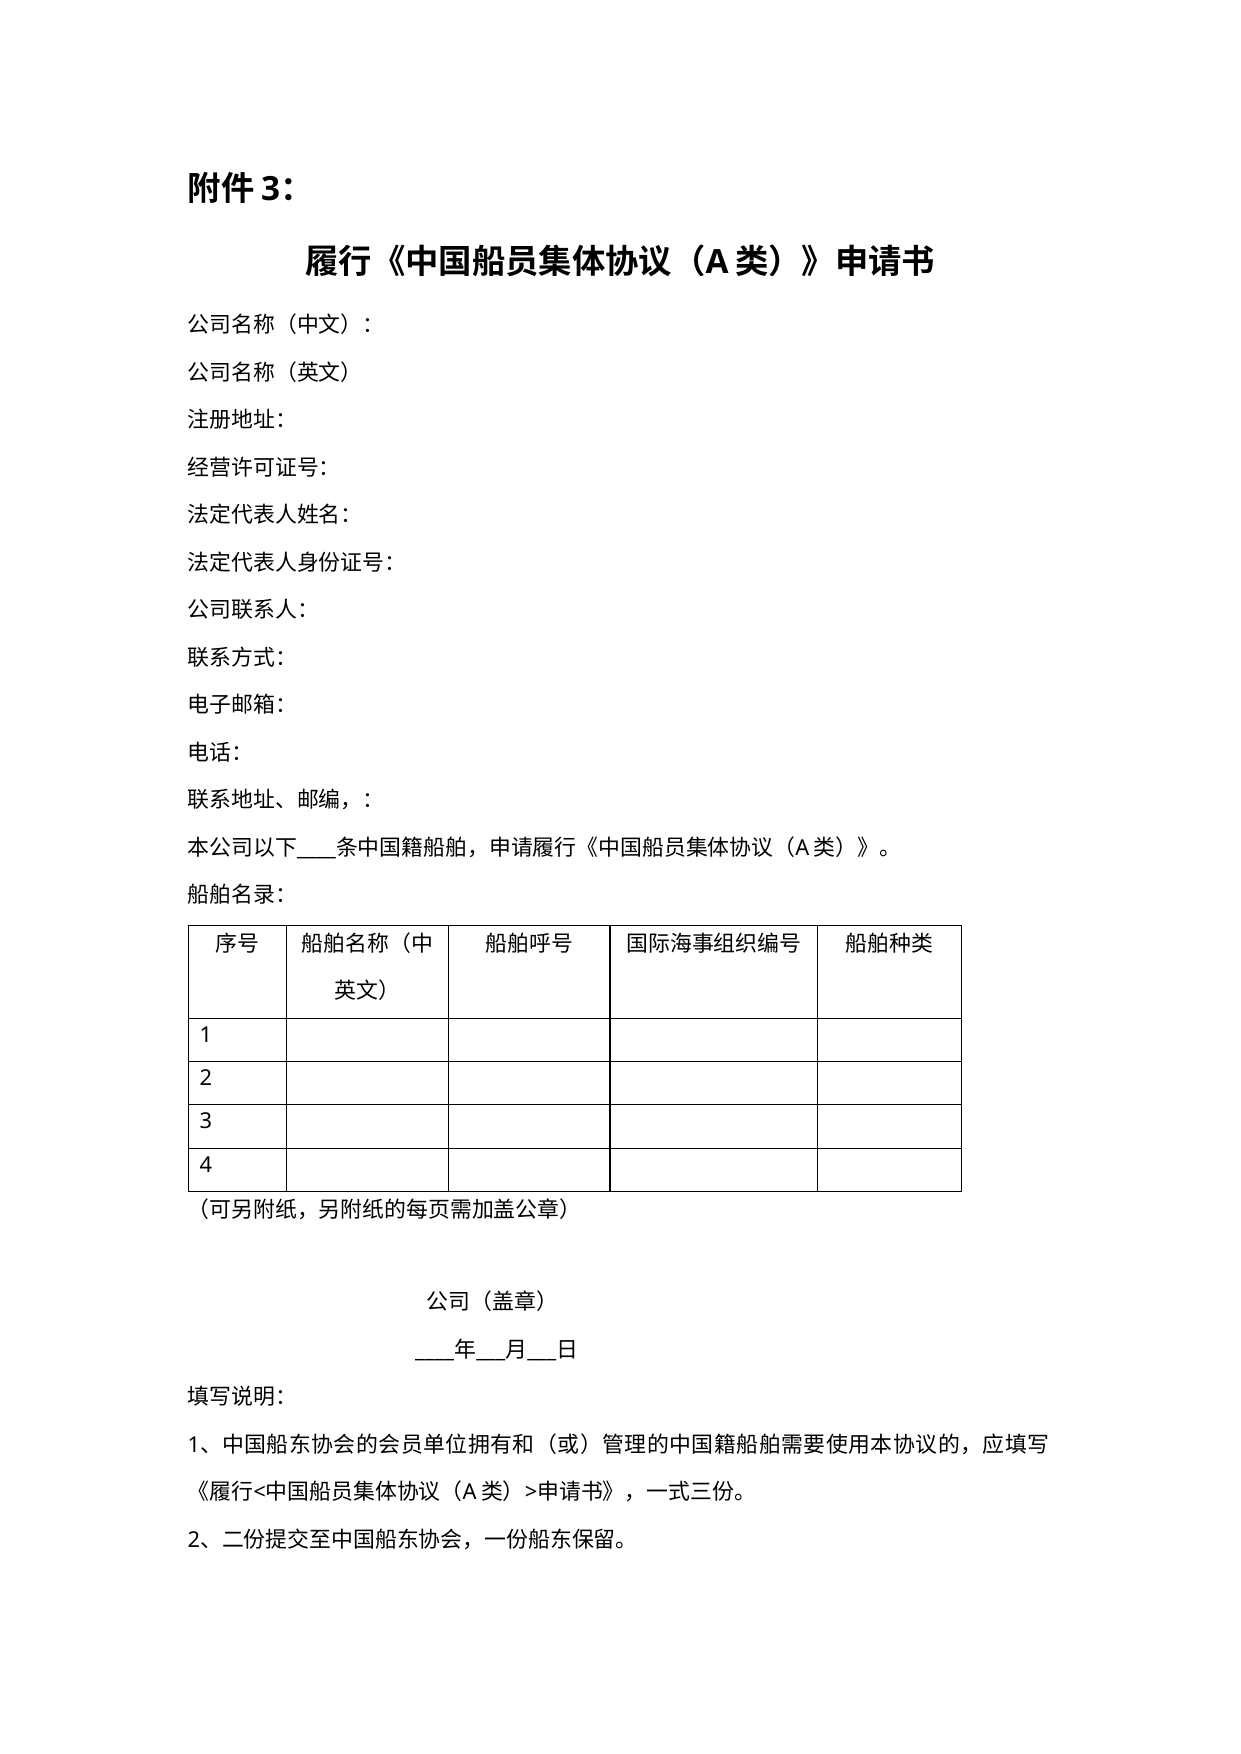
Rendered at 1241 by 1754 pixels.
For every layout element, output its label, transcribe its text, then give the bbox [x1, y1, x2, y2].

table_cell [287, 1019, 448, 1061]
table_cell 4 [189, 1149, 286, 1191]
list 二份提交至中国船东协会，一份船东保留。 [187, 1522, 1053, 1554]
table_cell 1 [189, 1019, 286, 1061]
table_cell [611, 1062, 817, 1104]
text 船舶名录： [187, 877, 1053, 909]
text 附件3： [187, 162, 1053, 210]
table_cell 3 [189, 1105, 286, 1147]
table_cell [449, 1062, 609, 1104]
text 经营许可证号： [187, 450, 1053, 481]
table_cell [818, 1062, 961, 1104]
table_cell [818, 1149, 961, 1191]
table_header 船舶名称（中英文） [287, 926, 448, 1017]
text （可另附纸，另附纸的每页需加盖公章） [187, 1192, 1053, 1223]
table_cell [449, 1149, 609, 1191]
text 法定代表人姓名： [187, 497, 1053, 529]
text 履行《中国船员集体协议（A类）》申请书 [187, 234, 1053, 283]
table_header 船舶种类 [818, 926, 961, 1017]
table_header 船舶呼号 [449, 926, 609, 1017]
text ____年___月___日 [187, 1332, 1053, 1363]
table_cell [287, 1149, 448, 1191]
table_cell [287, 1062, 448, 1104]
table_cell [611, 1105, 817, 1147]
table_cell [287, 1105, 448, 1147]
list 中国船东协会的会员单位拥有和（或）管理的中国籍船舶需要使用本协议的，应填写《履行<中国船员集体协议（A类）>申请书》，一式三份。 [187, 1427, 1053, 1506]
table_cell [818, 1105, 961, 1147]
text 公司联系人： [187, 592, 1053, 624]
text 联系方式： [187, 640, 1053, 671]
text 公司（盖章） [187, 1284, 1053, 1316]
table_header 国际海事组织编号 [611, 926, 817, 1017]
text 本公司以下____条中国籍船舶，申请履行《中国船员集体协议（A类）》。 [187, 830, 1053, 861]
table_cell 2 [189, 1062, 286, 1104]
table_header 序号 [189, 926, 286, 1017]
text 电话： [187, 735, 1053, 766]
text 填写说明： [187, 1379, 1053, 1411]
text 注册地址： [187, 402, 1053, 434]
text 联系地址、邮编，： [187, 782, 1053, 814]
table_cell [611, 1149, 817, 1191]
table_cell [611, 1019, 817, 1061]
text 电子邮箱： [187, 687, 1053, 719]
table_cell [818, 1019, 961, 1061]
text 法定代表人身份证号： [187, 545, 1053, 576]
text 公司名称（英文） [187, 355, 1053, 386]
table_cell [449, 1105, 609, 1147]
text 公司名称（中文）： [187, 307, 1053, 339]
table_cell [449, 1019, 609, 1061]
